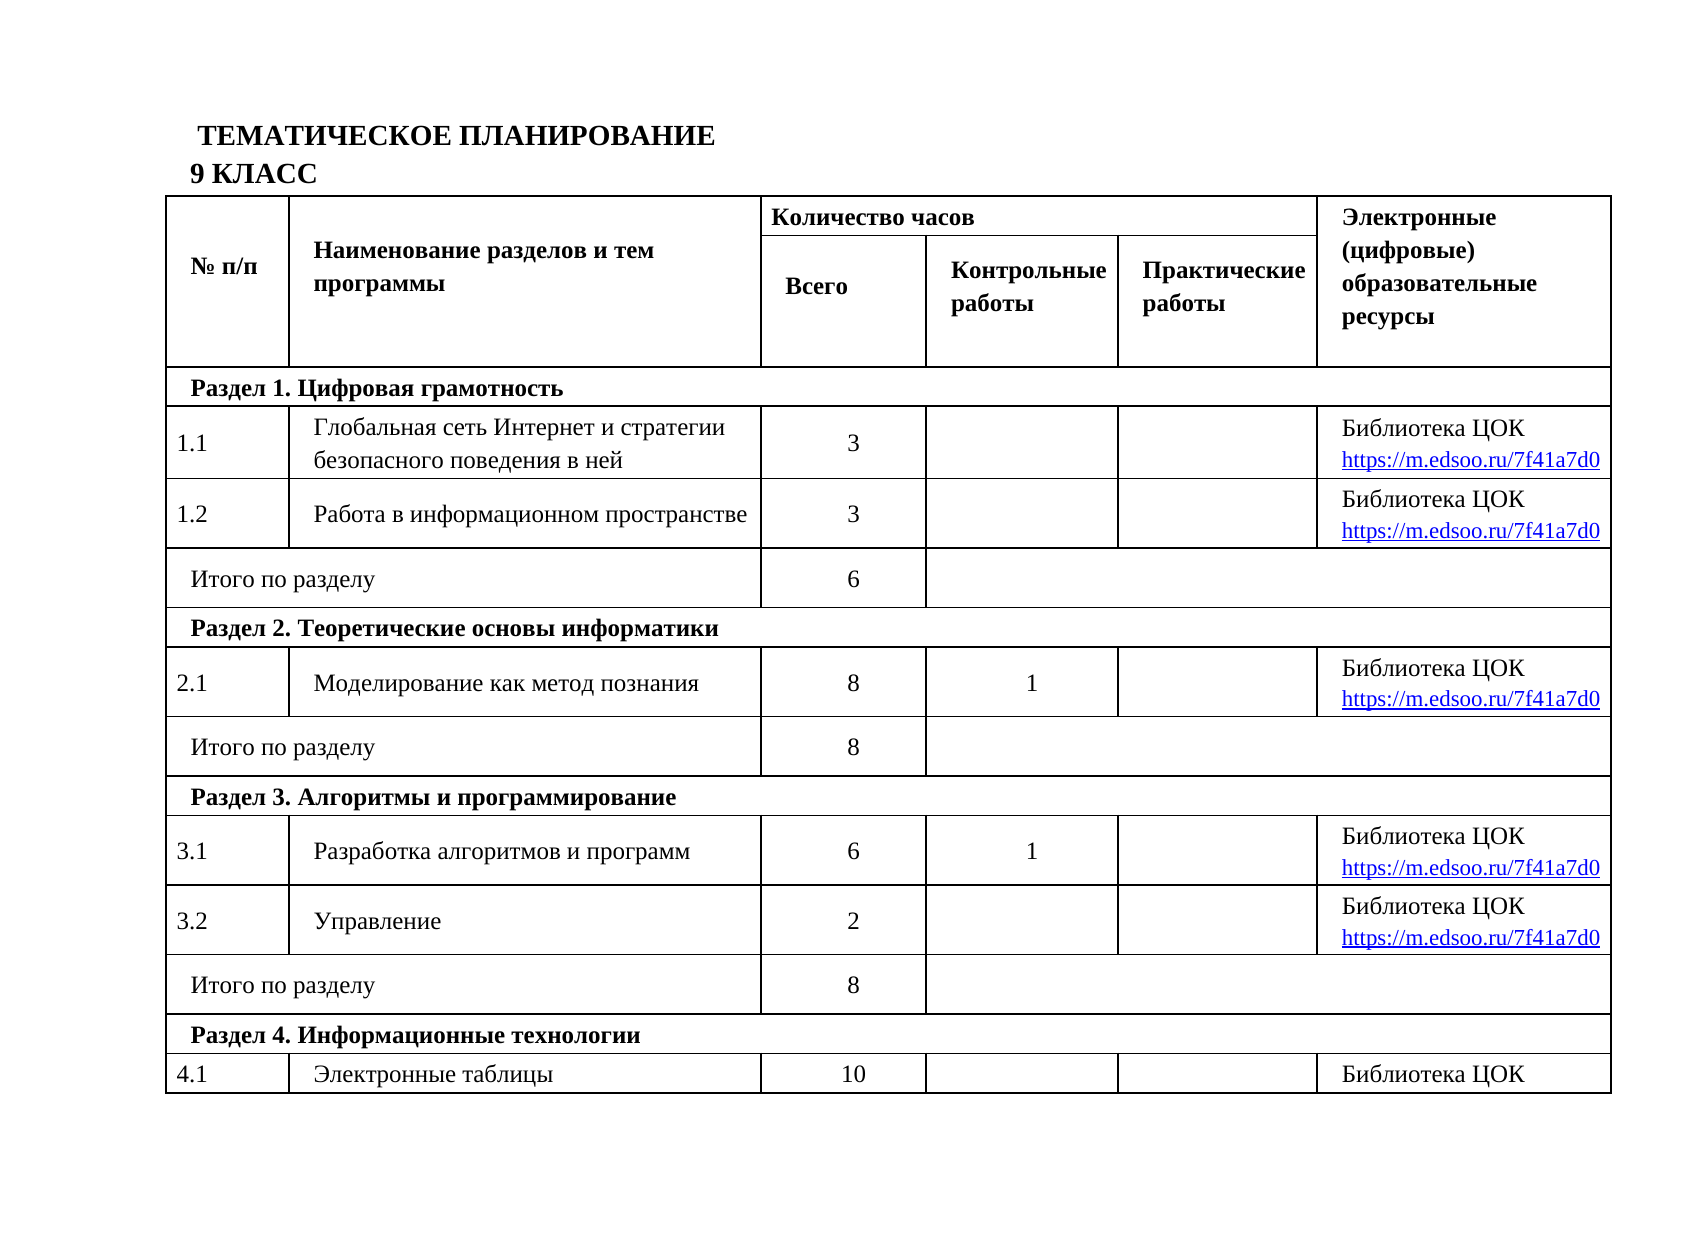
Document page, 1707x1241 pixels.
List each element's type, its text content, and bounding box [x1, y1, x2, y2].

table_cell 8 [762, 648, 925, 716]
table_cell 10 [762, 1054, 925, 1092]
table_cell 6 [762, 816, 925, 884]
text 9 КЛАСС [190, 157, 1618, 190]
table_cell [927, 955, 1610, 1013]
table_cell Работа в информационном пространстве [290, 479, 760, 547]
table_cell [1119, 407, 1316, 478]
table_cell [1119, 479, 1316, 547]
table_cell Разработка алгоритмов и программ [290, 816, 760, 884]
table_cell Библиотека ЦОК https://m.edsoo.ru/7f41a7d0 [1318, 648, 1610, 716]
table_cell 2 [762, 886, 925, 954]
table_cell Раздел 2. Теоретические основы информатики [167, 608, 1610, 646]
table_cell Библиотека ЦОК https://m.edsoo.ru/7f41a7d0 [1318, 479, 1610, 547]
table_cell Итого по разделу [167, 955, 760, 1013]
table_cell Электронные таблицы [290, 1054, 760, 1092]
table_cell Библиотека ЦОК https://m.edsoo.ru/7f41a7d0 [1318, 816, 1610, 884]
table_cell [927, 479, 1117, 547]
table_header Электронные (цифровые) образовательные ресурсы [1318, 197, 1610, 366]
table_cell Библиотека ЦОК https://m.edsoo.ru/7f41a7d0 [1318, 407, 1610, 478]
table_cell Раздел 1. Цифровая грамотность [167, 368, 1610, 405]
table_cell Контрольные работы [927, 236, 1117, 366]
table_cell 3.2 [167, 886, 288, 954]
table_cell [927, 407, 1117, 478]
table_cell Раздел 3. Алгоритмы и программирование [167, 777, 1610, 814]
table_cell Итого по разделу [167, 717, 760, 775]
table_cell 8 [762, 717, 925, 775]
table_cell Раздел 4. Информационные технологии [167, 1015, 1610, 1053]
table_cell [927, 549, 1610, 607]
table_cell Глобальная сеть Интернет и стратегии безопасного поведения в ней [290, 407, 760, 478]
table_cell Практические работы [1119, 236, 1316, 366]
table_cell 6 [762, 549, 925, 607]
table_cell 8 [762, 955, 925, 1013]
table_cell [1119, 648, 1316, 716]
table_cell [927, 886, 1117, 954]
table_cell 1.1 [167, 407, 288, 478]
table_cell 1 [927, 816, 1117, 884]
table_cell [1119, 816, 1316, 884]
table_cell 4.1 [167, 1054, 288, 1092]
table_cell 3 [762, 479, 925, 547]
table_cell 2.1 [167, 648, 288, 716]
table_cell [1119, 1054, 1316, 1092]
table_cell 3 [762, 407, 925, 478]
table_header Наименование разделов и тем программы [290, 197, 760, 366]
table_cell Управление [290, 886, 760, 954]
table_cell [1318, 1054, 1610, 1092]
table_cell [927, 717, 1610, 775]
table_header № п/п [167, 197, 288, 366]
table_cell Всего [762, 236, 925, 366]
table_cell [927, 1054, 1117, 1092]
table_cell 1.2 [167, 479, 288, 547]
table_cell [1318, 886, 1610, 954]
table_cell Моделирование как метод познания [290, 648, 760, 716]
table_cell 3.1 [167, 816, 288, 884]
table_cell Итого по разделу [167, 549, 760, 607]
text ТЕМАТИЧЕСКОЕ ПЛАНИРОВАНИЕ [190, 118, 1618, 152]
table_cell 1 [927, 648, 1117, 716]
table_cell [1119, 886, 1316, 954]
table_header Количество часов [762, 197, 1316, 234]
